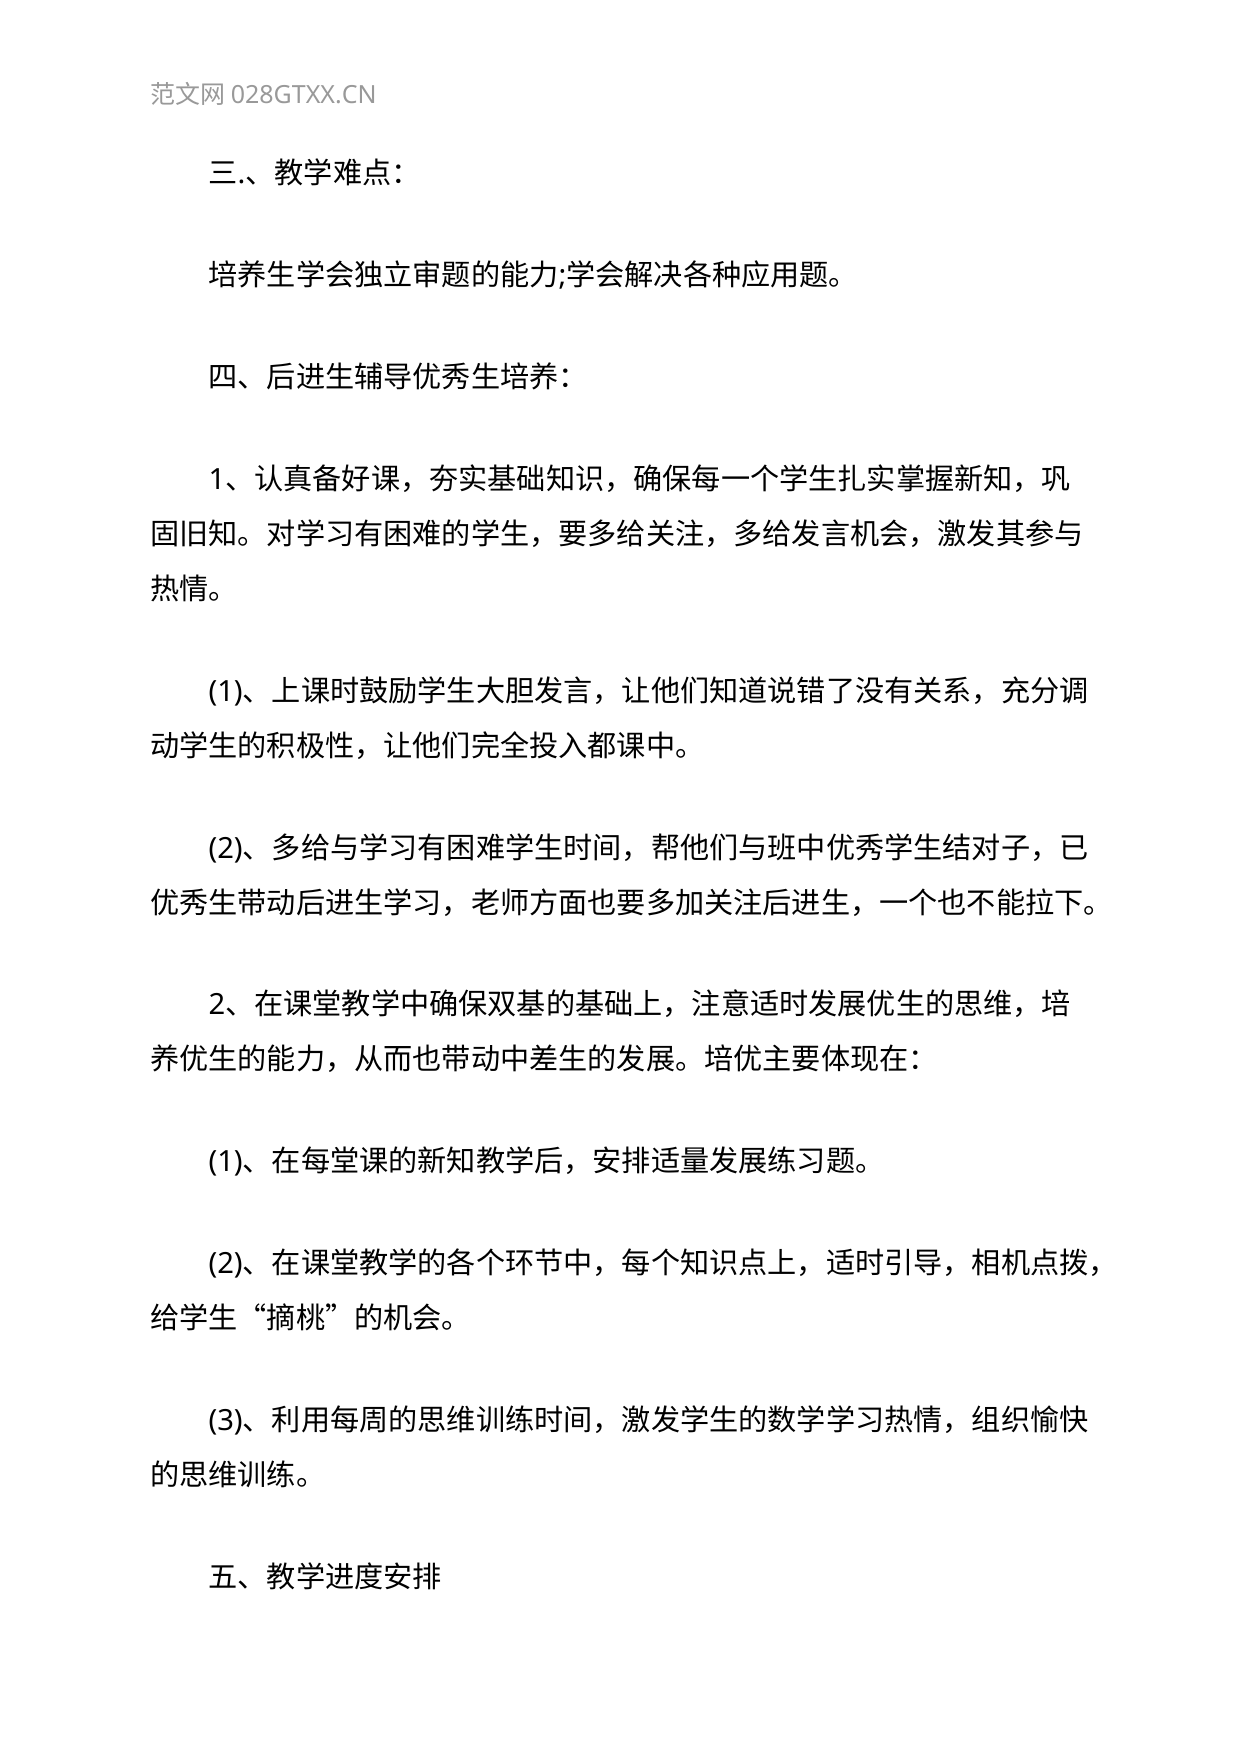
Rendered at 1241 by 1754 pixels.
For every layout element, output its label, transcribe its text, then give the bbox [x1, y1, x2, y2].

text 四、后进生辅导优秀生培养： [150, 354, 1090, 396]
text 1、认真备好课，夯实基础知识，确保每一个学生扎实掌握新知，巩固旧知。对学习有困难的学生，要多给关注，多给发言机会，激发其参与热情。 [150, 456, 1090, 608]
text (2)、在课堂教学的各个环节中，每个知识点上，适时引导，相机点拨，给学生“摘桃”的机会。 [150, 1240, 1090, 1337]
text 五、教学进度安排 [150, 1553, 1090, 1596]
text (1)、在每堂课的新知教学后，安排适量发展练习题。 [150, 1138, 1090, 1180]
text 培养生学会独立审题的能力;学会解决各种应用题。 [150, 252, 1090, 294]
text (2)、多给与学习有困难学生时间，帮他们与班中优秀学生结对子，已优秀生带动后进生学习，老师方面也要多加关注后进生，一个也不能拉下。 [150, 824, 1090, 921]
text (3)、利用每周的思维训练时间，激发学生的数学学习热情，组织愉快的思维训练。 [150, 1396, 1090, 1494]
text (1)、上课时鼓励学生大胆发言，让他们知道说错了没有关系，充分调动学生的积极性，让他们完全投入都课中。 [150, 667, 1090, 765]
text 三.、教学难点： [150, 150, 1090, 192]
text 2、在课堂教学中确保双基的基础上，注意适时发展优生的思维，培养优生的能力，从而也带动中差生的发展。培优主要体现在： [150, 981, 1090, 1078]
